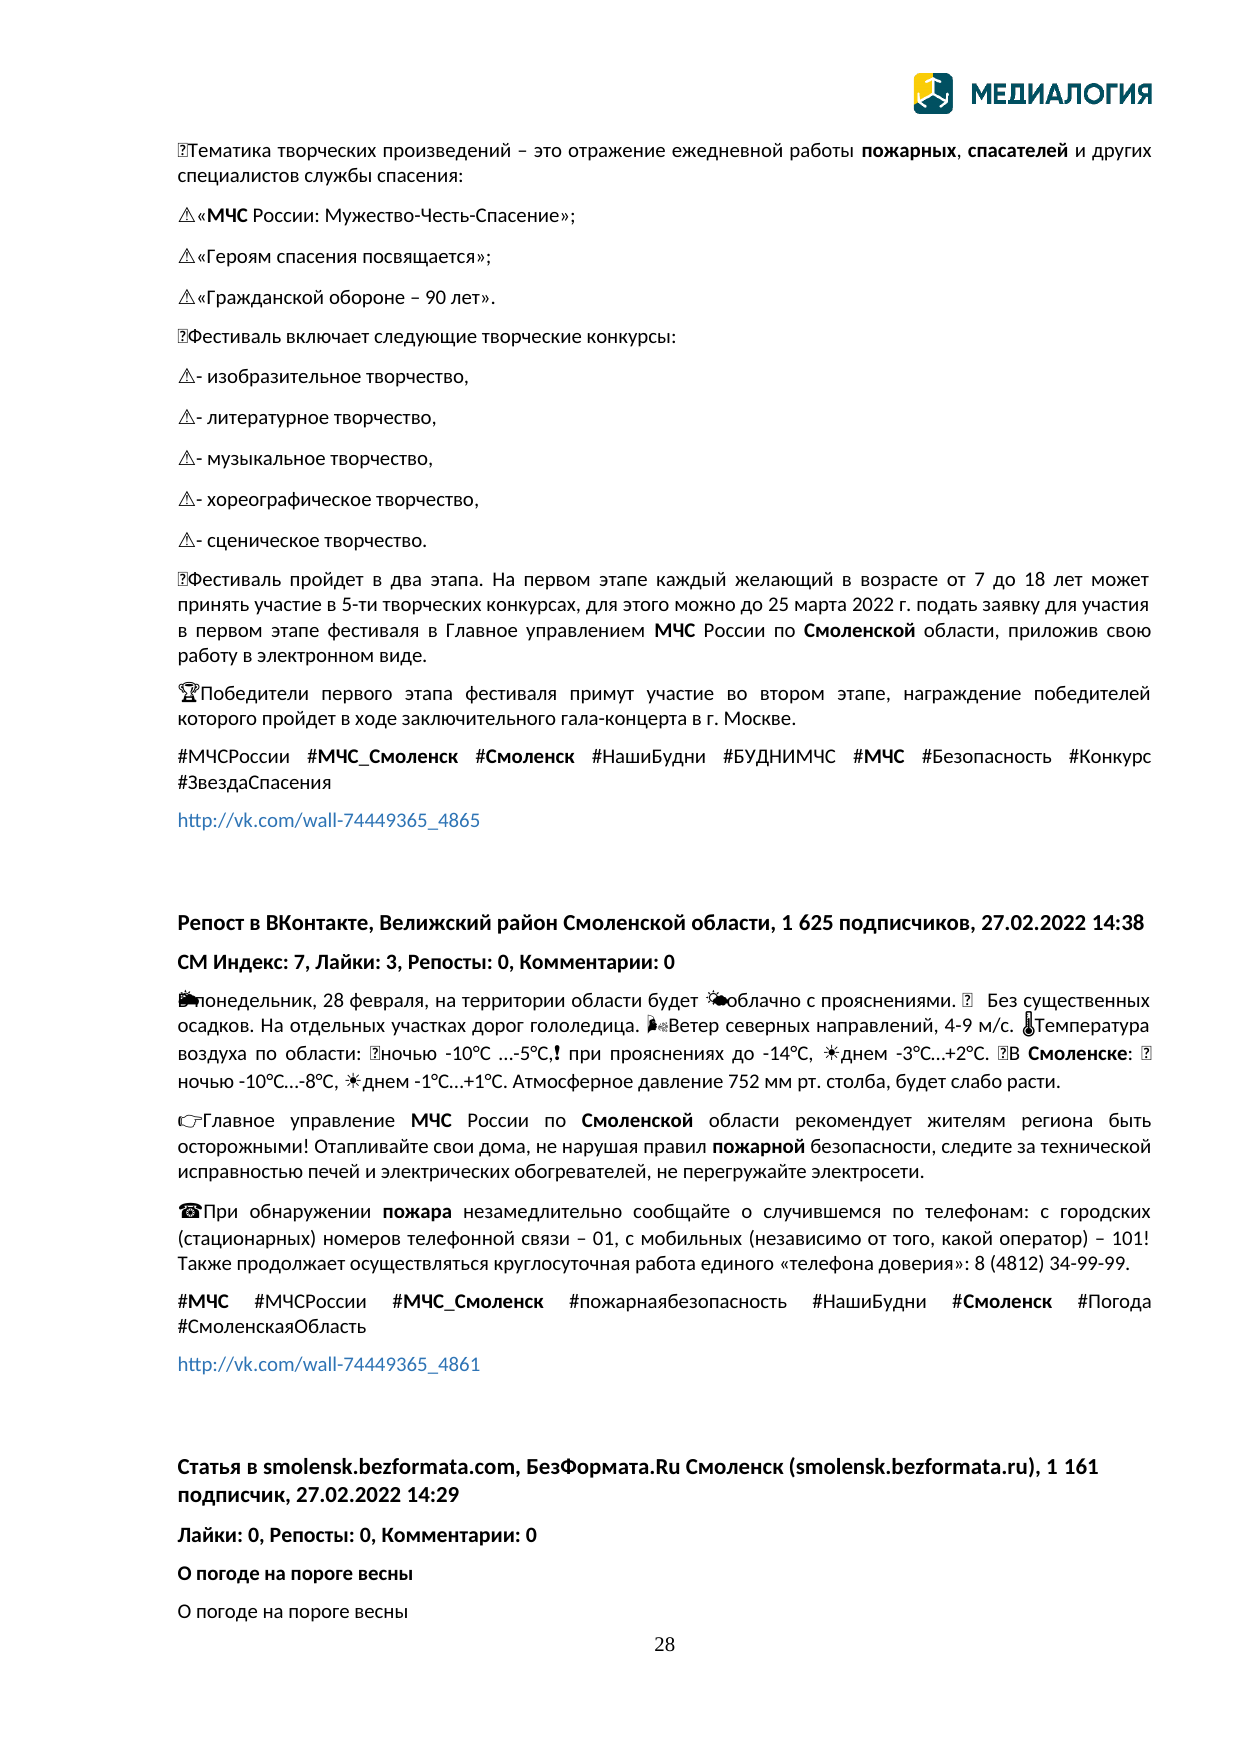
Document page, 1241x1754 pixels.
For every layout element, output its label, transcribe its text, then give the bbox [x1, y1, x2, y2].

text ⚠«Героям спасения посвящается»; [177, 241, 1152, 270]
text http://vk.com/wall-74449365_4861 [177, 1351, 1152, 1377]
text 📌Фестиваль включает следующие творческие конкурсы: [177, 323, 1152, 349]
text Репост в ВКонтакте, Велижский район Смоленской области, 1 625 подписчиков, 27.02.2022 14:38 [177, 908, 1152, 936]
text ⚠- изобразительное творчество, [177, 361, 1152, 390]
text ⚠- хореографическое творчество, [177, 484, 1152, 512]
text #МЧСРоссии #МЧС_Смоленск #Смоленск #НашиБудни #БУДНИМЧС #МЧС #Безопасность #Конкурс #ЗвездаСпасения [177, 743, 1152, 794]
text ⚠- музыкальное творчество, [177, 443, 1152, 472]
text О погоде на пороге весны [177, 1598, 1152, 1623]
text ⚠«МЧС России: Мужество-Честь-Спасение»; [177, 201, 1152, 229]
text http://vk.com/wall-74449365_4865 [177, 807, 1152, 832]
text 📍Тематика творческих произведений – это отражение ежедневной работы пожарных, спасателей и других специалистов службы спасения: [177, 137, 1152, 188]
text ☎При обнаружении пожара незамедлительно сообщайте о случившемся по телефонам: с городских (стационарных) номеров телефонной связи – 01, с мобильных (независимо от того, какой оператор) – 101! Также продолжает осуществляться круглосуточная работа единого «телефона доверия»: 8 (4812) 34-99-99. [177, 1196, 1152, 1276]
text ⚠- сценическое творчество. [177, 525, 1152, 553]
picture [913, 73, 1152, 114]
text Лайки: 0, Репосты: 0, Комментарии: 0 [177, 1521, 1152, 1547]
text 👉🏻Главное управление МЧС России по Смоленской области рекомендует жителям региона быть осторожными! Отапливайте свои дома, не нарушая правил пожарной безопасности, следите за технической исправностью печей и электрических обогревателей, не перегружайте электросети. [177, 1107, 1152, 1184]
text 📅В понедельник, 28 февраля, на территории области будет 🌥облачно с прояснениями. 🌤Без существенных осадков. На отдельных участках дорог гололедица. 🌬Ветер северных направлений, 4-9 м/с. 🌡Температура воздуха по области: 🌙ночью -10°C …-5°C,❗ при прояснениях до -14°C, ☀днем -3°C…+2°C. 📍В Смоленске: 🌙ночью -10°C…-8°C, ☀днем -1°C…+1°C. Атмосферное давление 752 мм рт. столба, будет слабо расти. [177, 987, 1152, 1095]
text ⚠«Гражданской обороне – 90 лет». [177, 282, 1152, 311]
text ⚠- литературное творчество, [177, 402, 1152, 431]
text 🏆Победители первого этапа фестиваля примут участие во втором этапе, награждение победителей которого пройдет в ходе заключительного гала-концерта в г. Москве. [177, 680, 1152, 731]
text Статья в smolensk.bezformata.com, БезФормата.Ru Смоленск (smolensk.bezformata.ru), 1 161 подписчик, 27.02.2022 14:29 [177, 1452, 1152, 1508]
text #МЧС #МЧСРоссии #МЧС_Смоленск #пожарнаябезопасность #НашиБудни #Смоленск #Погода #СмоленскаяОбласть [177, 1288, 1152, 1339]
text О погоде на пороге весны [177, 1560, 1152, 1585]
text СМ Индекс: 7, Лайки: 3, Репосты: 0, Комментарии: 0 [177, 948, 1152, 975]
text 📜Фестиваль пройдет в два этапа. На первом этапе каждый желающий в возрасте от 7 до 18 лет может принять участие в 5-ти творческих конкурсах, для этого можно до 25 марта 2022 г. подать заявку для участия в первом этапе фестиваля в Главное управлением МЧС России по Смоленской области, приложив свою работу в электронном виде. [177, 566, 1152, 668]
